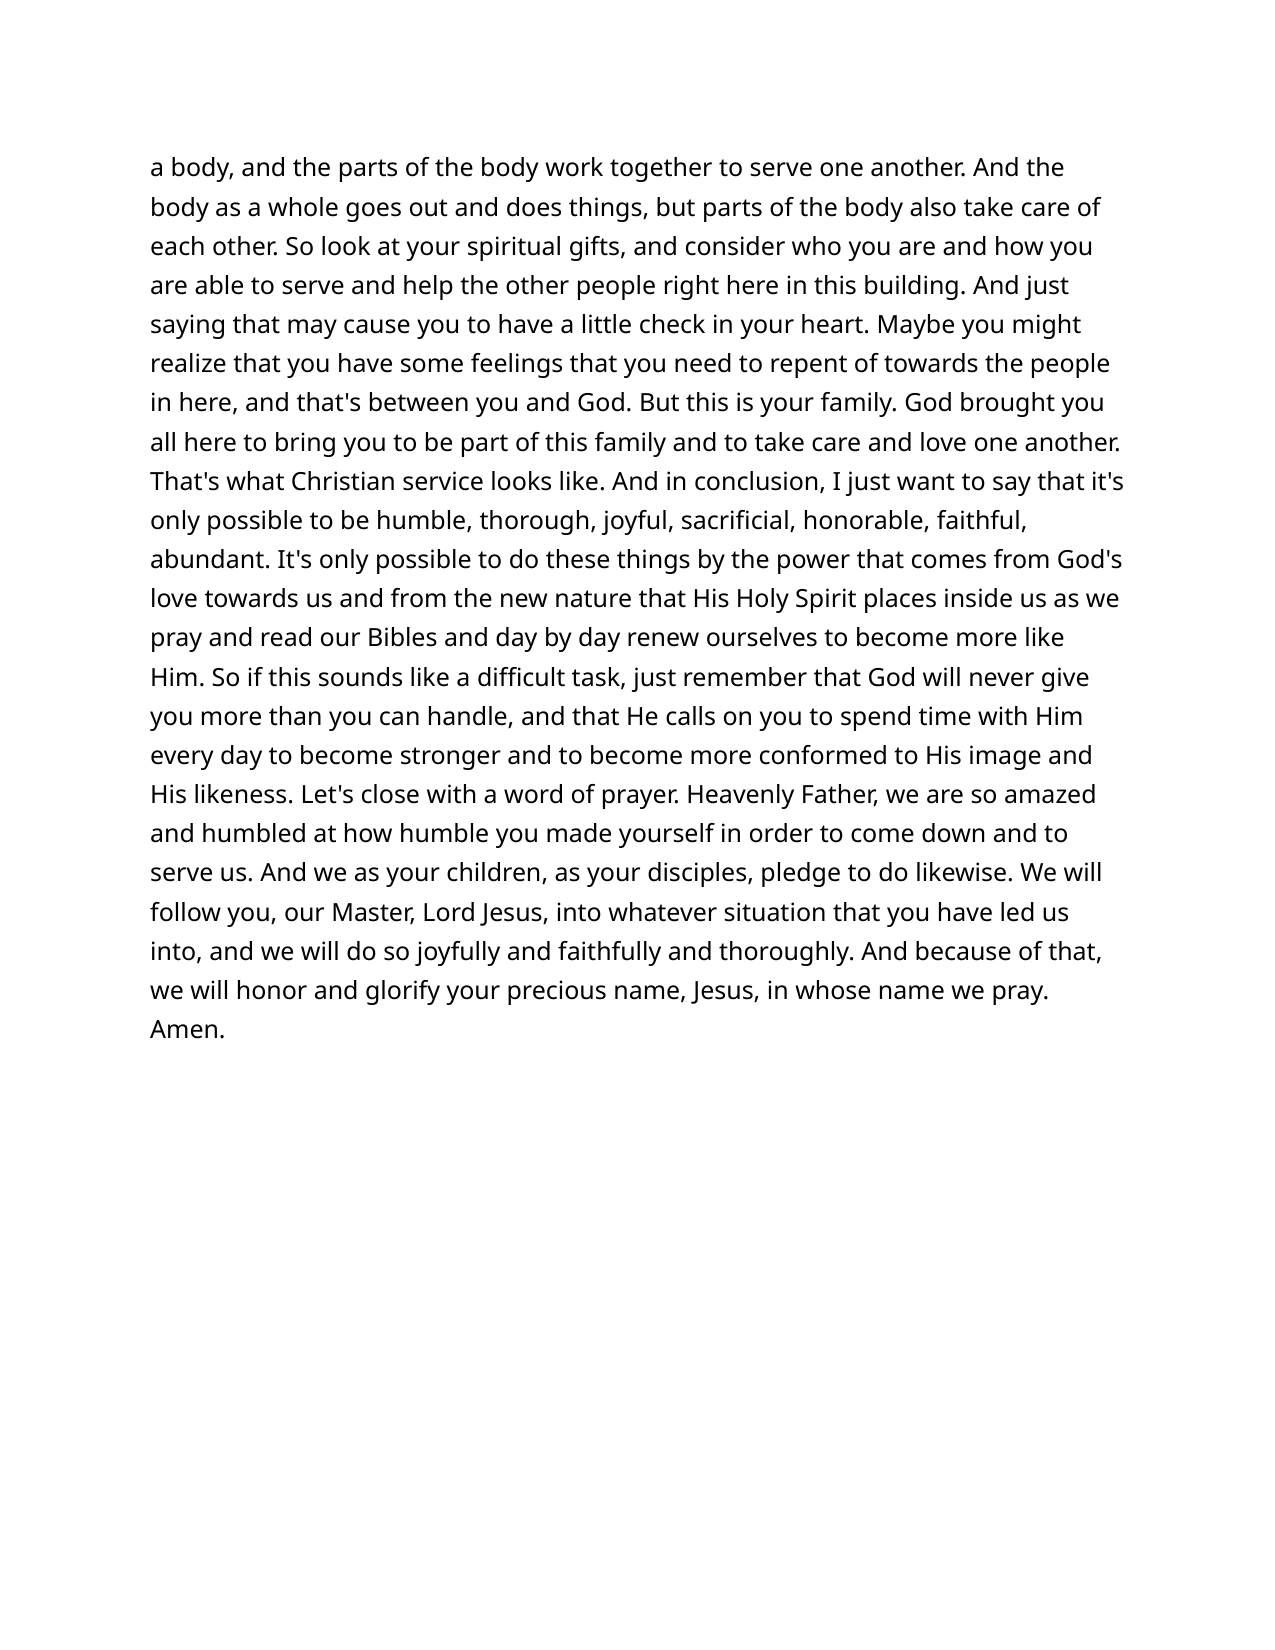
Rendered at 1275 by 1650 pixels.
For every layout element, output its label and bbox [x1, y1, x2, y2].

text [150, 150, 1125, 1046]
